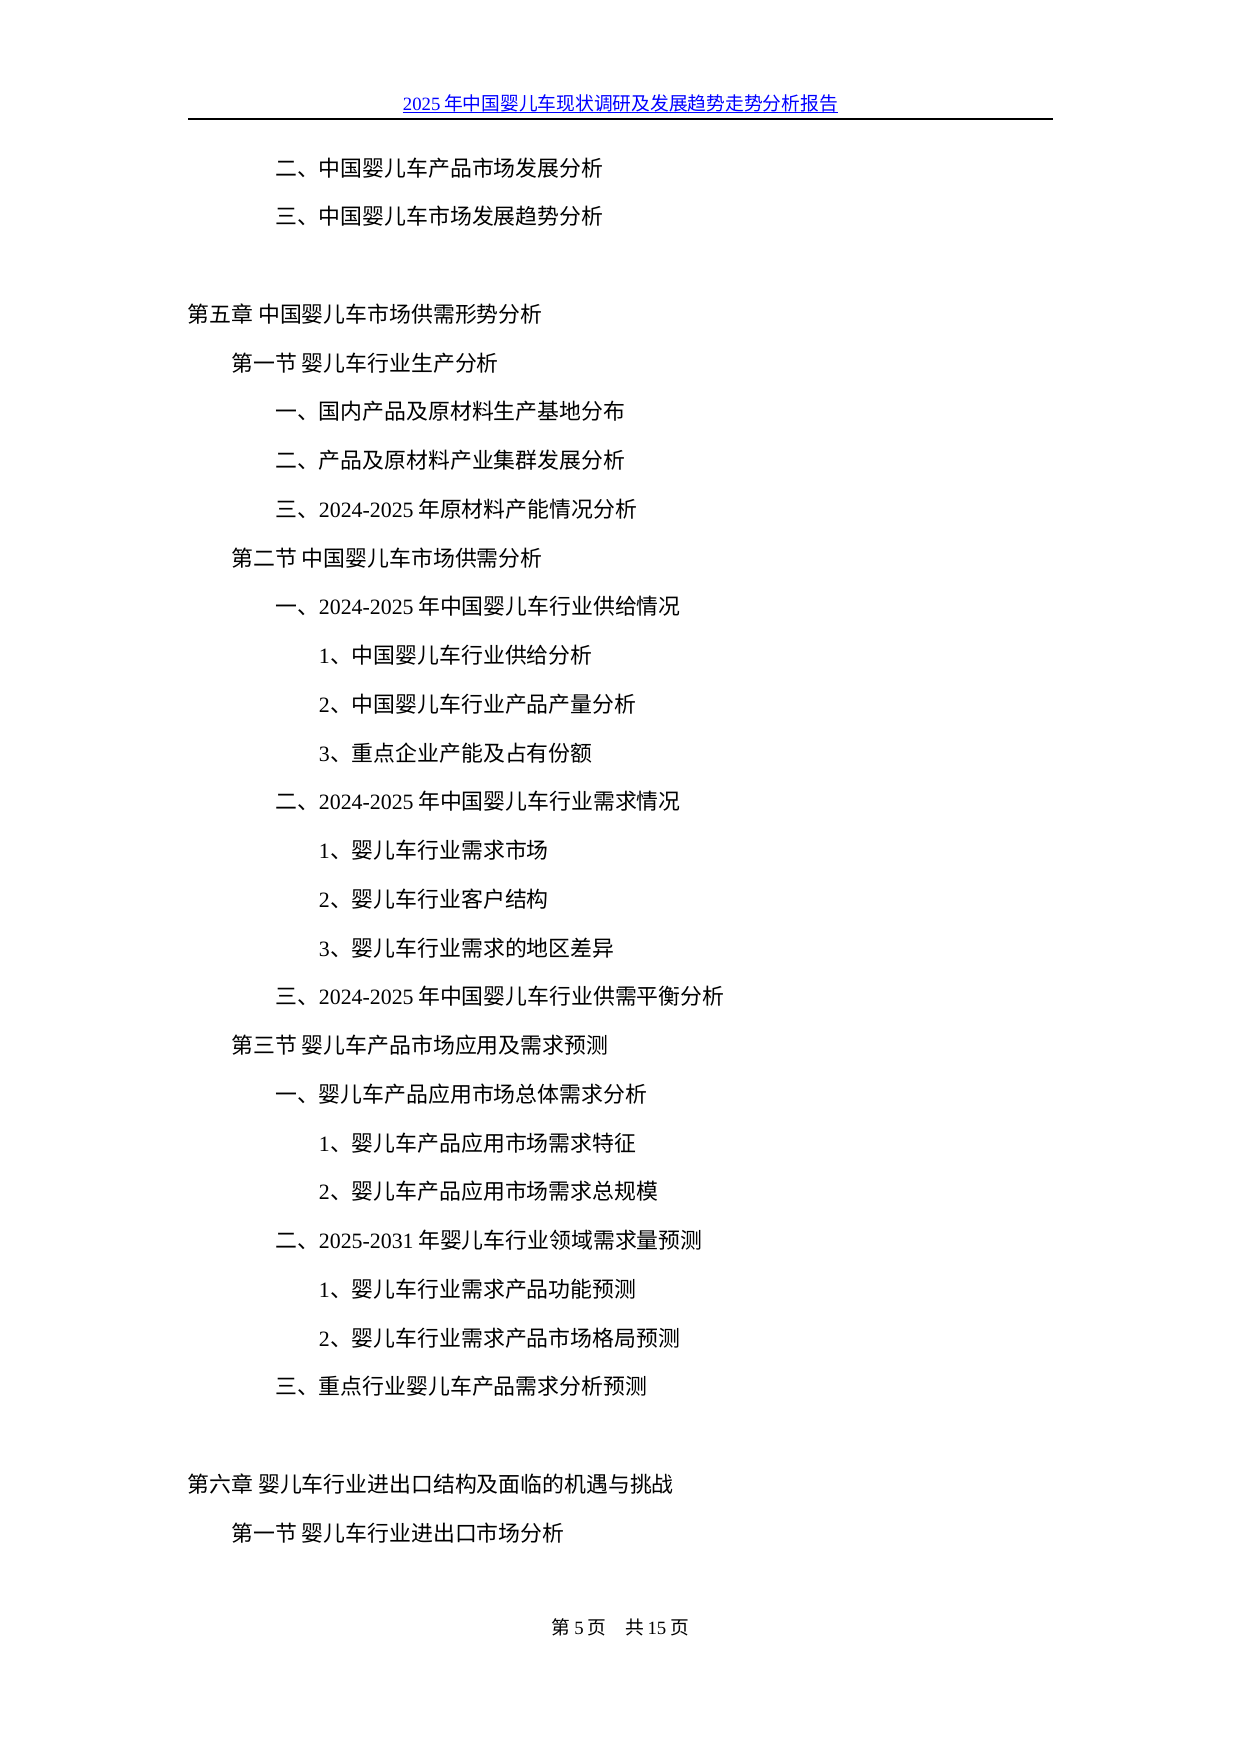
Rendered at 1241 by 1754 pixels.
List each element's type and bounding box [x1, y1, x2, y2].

text [187, 150, 1053, 1548]
